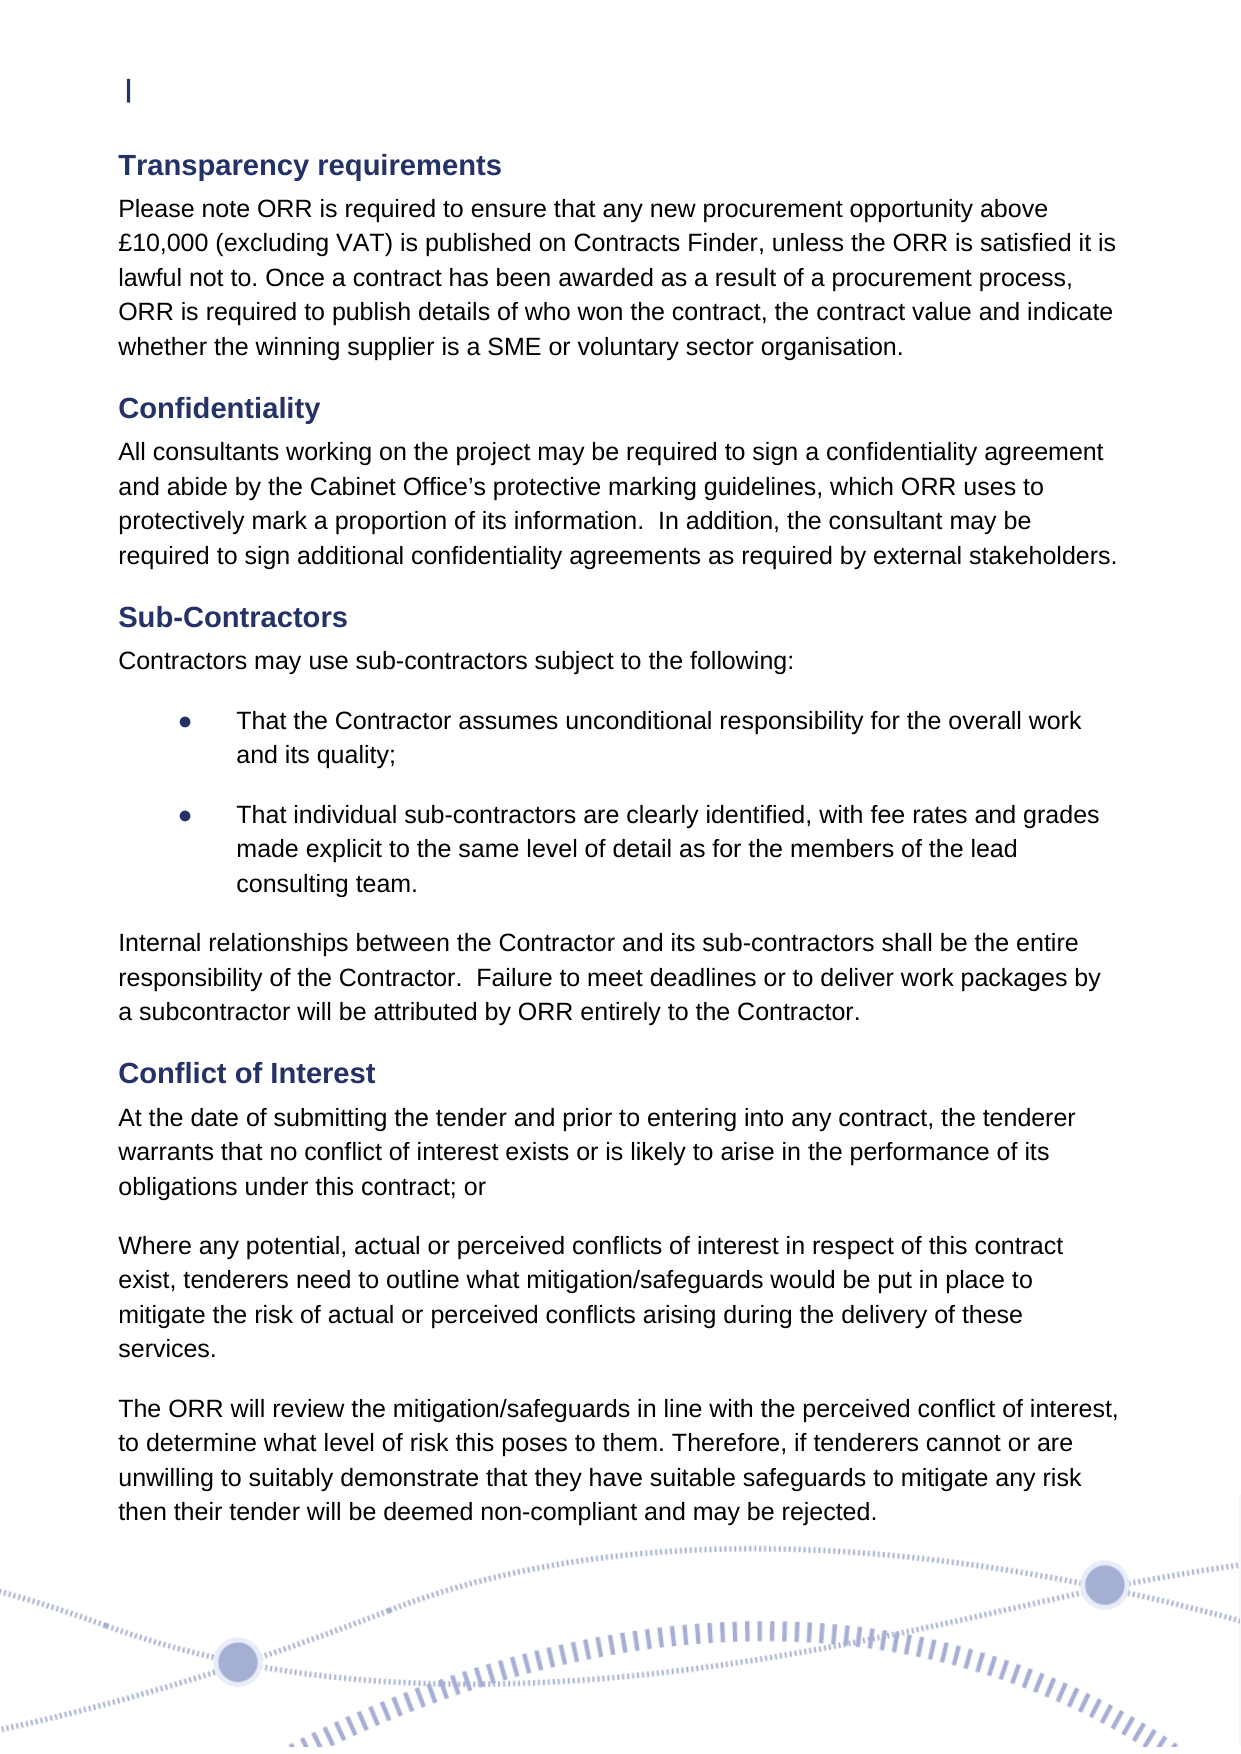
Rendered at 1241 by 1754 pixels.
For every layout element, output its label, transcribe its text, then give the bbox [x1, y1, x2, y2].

picture [0, 1495, 1241, 1747]
subtitle Conflict of Interest [118, 1056, 1122, 1090]
text That individual sub-contractors are clearly identified, with fee rates and grades made explicit to the same level of detail as for the members of the lead consulting team. [177, 799, 1122, 897]
subtitle Confidentiality [118, 391, 1122, 425]
text At the date of submitting the tender and prior to entering into any contract, the tenderer warrants that no conflict of interest exists or is likely to arise in the performance of its obligations under this contract; or [118, 1102, 1122, 1200]
subtitle Sub-Contractors [118, 600, 1122, 634]
text All consultants working on the project may be required to sign a confidentiality agreement and abide by the Cabinet Office’s protective marking guidelines, which ORR uses to protectively mark a proportion of its information. In addition, the consultant may be required to sign additional confidentiality agreements as required by external stakeholders. [118, 437, 1122, 569]
text That the Contractor assumes unconditional responsibility for the overall work and its quality; [177, 706, 1122, 769]
text Contractors may use sub-contractors subject to the following: [118, 646, 1122, 675]
text Please note ORR is required to ensure that any new procurement opportunity above £10,000 (excluding VAT) is published on Contracts Finder, unless the ORR is satisfied it is lawful not to. Once a contract has been awarded as a result of a procurement process, ORR is required to publish details of who won the contract, the contract value and indicate whether the winning supplier is a SME or voluntary sector organisation. [118, 194, 1122, 360]
text The ORR will review the mitigation/safeguards in line with the perceived conflict of interest, to determine what level of risk this poses to them. Therefore, if tenderers cannot or are unwilling to suitably demonstrate that they have suitable safeguards to mitigate any risk then their tender will be deemed non-compliant and may be rejected. [118, 1394, 1122, 1526]
subtitle Transparency requirements [118, 148, 1122, 181]
text Where any potential, actual or perceived conflicts of interest in respect of this contract exist, tenderers need to outline what mitigation/safeguards would be put in place to mitigate the risk of actual or perceived conflicts arising during the delivery of these services. [118, 1231, 1122, 1363]
text Internal relationships between the Contractor and its sub-contractors shall be the entire responsibility of the Contractor. Failure to meet deadlines or to deliver work packages by a subcontractor will be attributed by ORR entirely to the Contractor. [118, 928, 1122, 1026]
